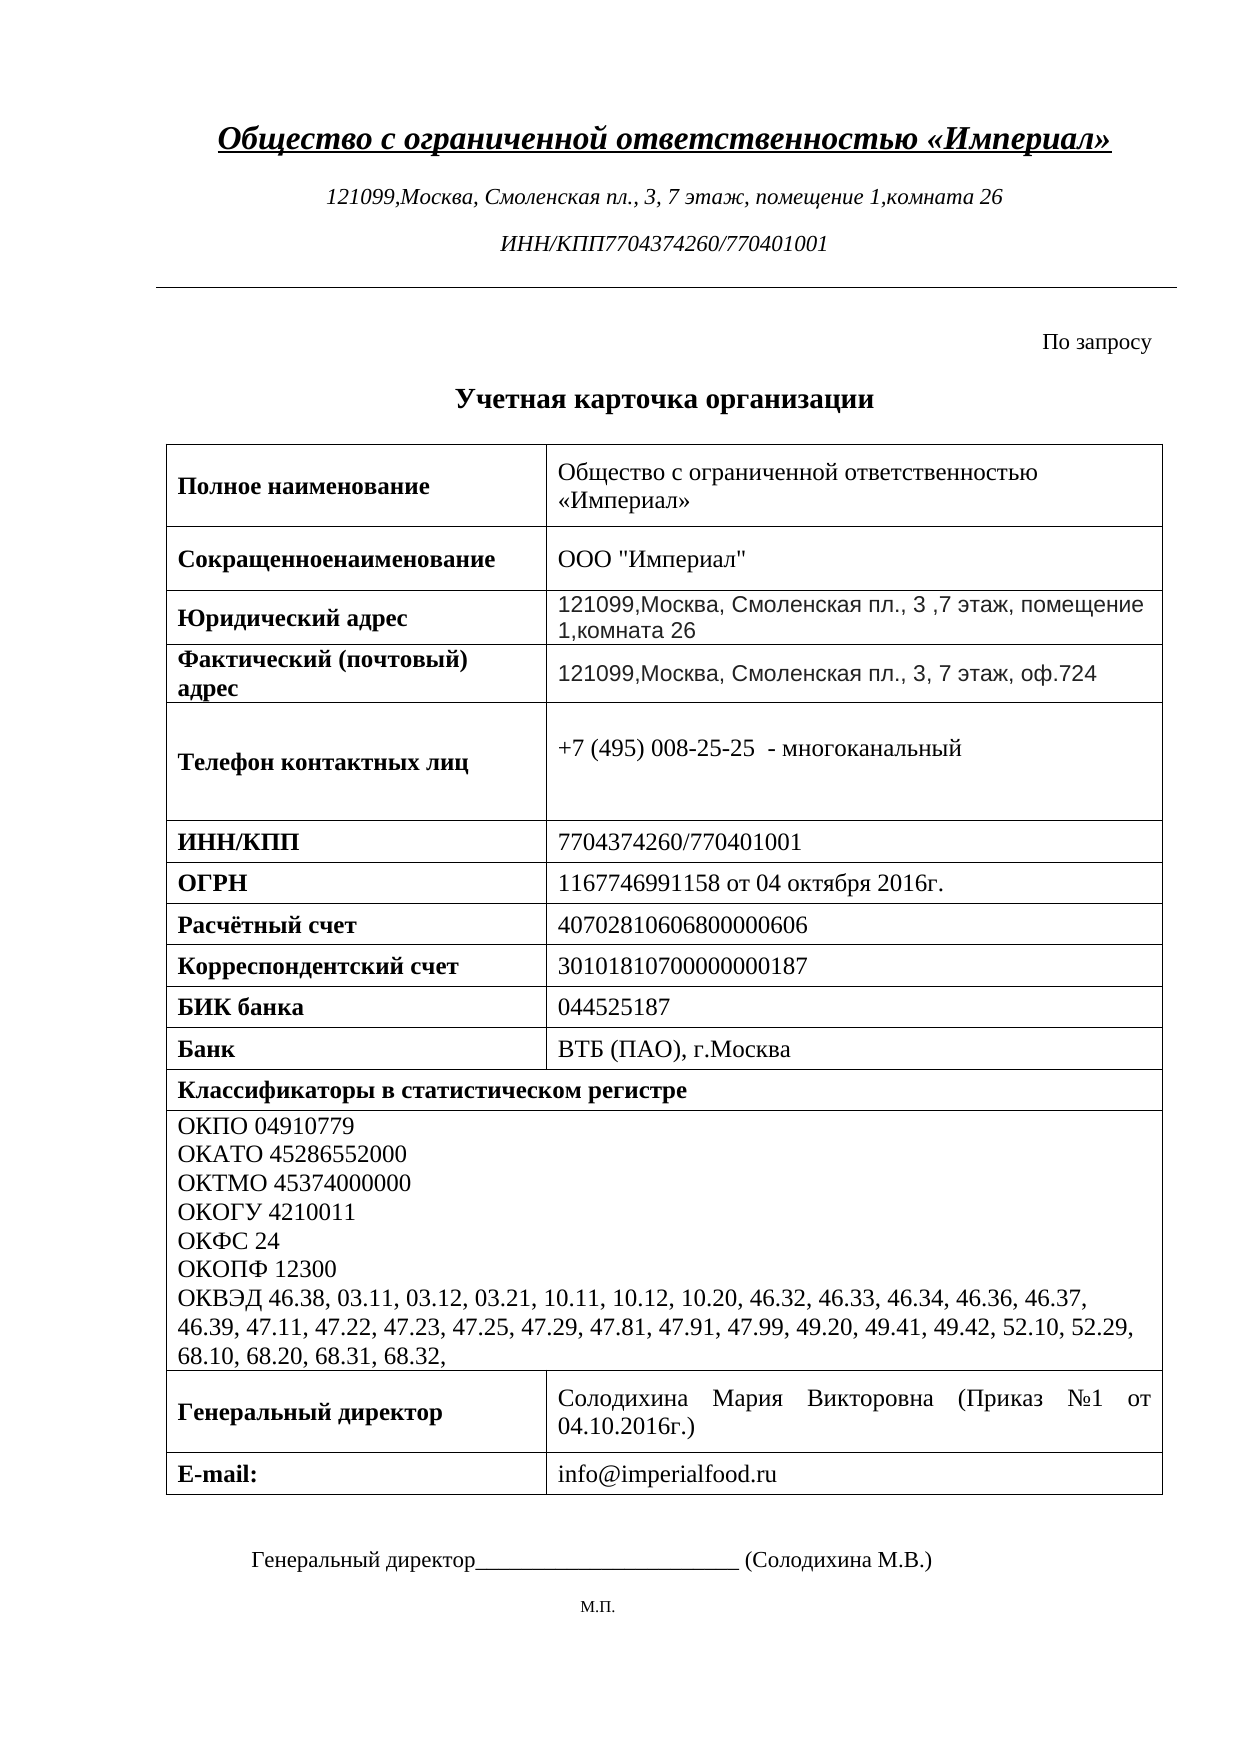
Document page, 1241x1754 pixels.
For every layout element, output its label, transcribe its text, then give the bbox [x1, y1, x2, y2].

table_cell 40702810606800000606 [547, 904, 1162, 944]
table_cell 7704374260/770401001 [547, 821, 1162, 862]
table_cell 30101810700000000187 [547, 945, 1162, 986]
table_cell Классификаторы в статистическом регистре [167, 1070, 1162, 1110]
table_cell Солодихина Мария Викторовна (Приказ №1 от 04.10.2016г.) [547, 1371, 1162, 1452]
table_cell Генеральный директор [167, 1371, 546, 1452]
table_header Общество с ограниченной ответственностью «Империал» [547, 445, 1162, 526]
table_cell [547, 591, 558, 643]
table_cell ОКПО 04910779 ОКАТО 45286552000 ОКТМО 45374000000 ОКОГУ 4210011 ОКФС 24 ОКОПФ 12300 ОКВЭД 46.38, 03.11, 03.12, 03.21, 10.11, 10.12, 10.20, 46.32, 46.33, 46.34, 46.36, 46.37, 46.39, 47.11, 47.22, 47.23, 47.25, 47.29, 47.81, 47.91, 47.99, 49.20, 49.41, 49.42, 52.10, 52.29, 68.10, 68.20, 68.31, 68.32, [167, 1111, 1162, 1369]
table_cell ВТБ (ПАО), г.Москва [547, 1028, 1162, 1068]
table_cell 121099,Москва, Смоленская пл., 3 ,7 этаж, помещение 1,комната 26 [696, 591, 1162, 643]
table_cell E-mail: [167, 1453, 546, 1494]
text Учетная карточка организации [177, 381, 1152, 415]
table_cell Сокращенноенаименование [167, 527, 546, 590]
table_cell БИК банка [167, 987, 546, 1027]
table_cell Фактический (почтовый) адрес [167, 645, 546, 702]
table_cell 121099,Москва, Смоленская пл., 3, 7 этаж, оф.724 [547, 645, 1162, 702]
text ИНН/КПП7704374260/770401001 [177, 230, 1152, 257]
table_header Полное наименование [167, 445, 546, 526]
table_cell ИНН/КПП [167, 821, 546, 862]
text М.П. [177, 1597, 1152, 1616]
table_cell Корреспондентский счет [167, 945, 546, 986]
text Общество с ограниченной ответственностью «Империал» [177, 118, 1152, 156]
table_cell 044525187 [547, 987, 1162, 1027]
table_cell Банк [167, 1028, 546, 1068]
text Генеральный директор_______________________ (Солодихина М.В.) [177, 1546, 1152, 1572]
table_cell info@imperialfood.ru [547, 1453, 1162, 1494]
table_cell Телефон контактных лиц [167, 703, 546, 820]
text 121099,Москва, Смоленская пл., 3, 7 этаж, помещение 1,комната 26 [177, 183, 1152, 209]
table_cell ООО "Империал" [547, 527, 1162, 590]
table_cell ОГРН [167, 863, 546, 903]
table_cell 1167746991158 от 04 октября 2016г. [547, 863, 1162, 903]
table_cell +7 (495) 008-25-25 - многоканальный [547, 703, 1162, 820]
text По запросу [177, 328, 1152, 355]
table_cell Юридический адрес [167, 591, 546, 643]
table_cell Расчётный счет [167, 904, 546, 944]
